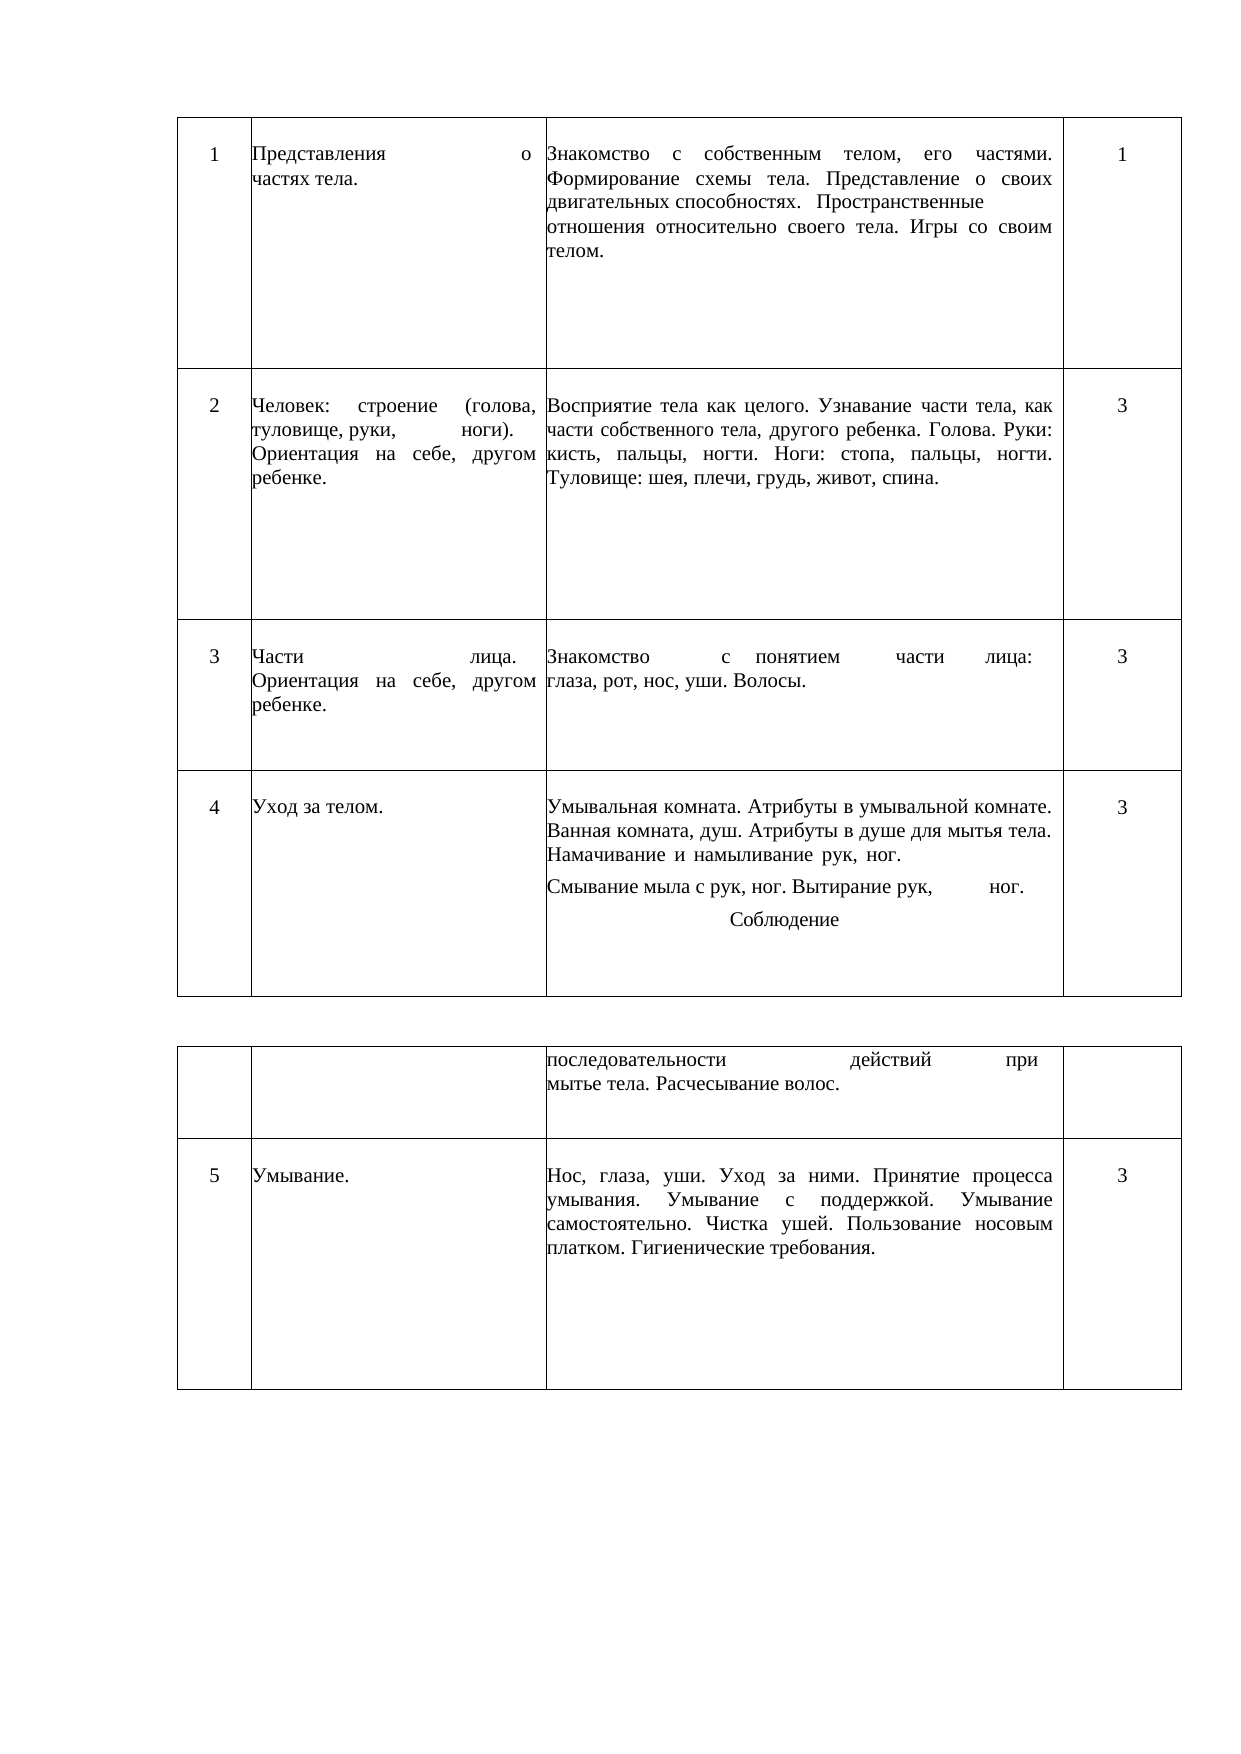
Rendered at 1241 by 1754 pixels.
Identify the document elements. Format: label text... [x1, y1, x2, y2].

table_cell Умывальная комната. Атрибуты в умывальной комнате. Ванная комната, душ. Атрибуты в душе для мытья тела. Намачивание и намыливание рук, ног. Смывание мыла с рук, ног. Вытирание рук, ног. Соблюдение [547, 771, 1063, 996]
table_cell 1 [1064, 118, 1181, 368]
table_cell Знакомство с понятием части лица: глаза, рот, нос, уши. Волосы. [547, 620, 1063, 769]
table_cell Нос, глаза, уши. Уход за ними. Принятие процесса умывания. Умывание с поддержкой. Умывание самостоятельно. Чистка ушей. Пользование носовым платком. Гигиенические требования. [547, 1139, 1063, 1389]
table_cell 4 [178, 771, 251, 996]
table_cell 2 [178, 369, 251, 619]
table_cell 3 [1064, 1139, 1181, 1389]
table_header [1064, 1047, 1181, 1137]
table_header [178, 1047, 251, 1137]
table_cell Части лица. Ориентация на себе, другом ребенке. [252, 620, 546, 769]
table_cell Представления о частях тела. [252, 118, 546, 368]
table_cell 1 [178, 118, 251, 368]
table_cell 3 [178, 620, 251, 769]
table_cell Уход за телом. [252, 771, 546, 996]
table_header [252, 1047, 546, 1137]
table_cell 5 [178, 1139, 251, 1389]
table_cell Человек: строение (голова, туловище, руки, ноги). Ориентация на себе, другом ребенке. [252, 369, 546, 619]
table_cell 3 [1064, 771, 1181, 996]
table_cell Умывание. [252, 1139, 546, 1389]
table_cell Восприятие тела как целого. Узнавание части тела, как части собственного тела, другого ребенка. Голова. Руки: кисть, пальцы, ногти. Ноги: стопа, пальцы, ногти. Туловище: шея, плечи, грудь, живот, спина. [547, 369, 1063, 619]
table_cell 3 [1064, 369, 1181, 619]
table_header последовательности действий при мытье тела. Расчесывание волос. [547, 1047, 1063, 1137]
table_cell Знакомство с собственным телом, его частями. Формирование схемы тела. Представление о своих двигательных способностях. Пространственные отношения относительно своего тела. Игры со своим телом. [547, 118, 1063, 368]
table_cell 3 [1064, 620, 1181, 769]
